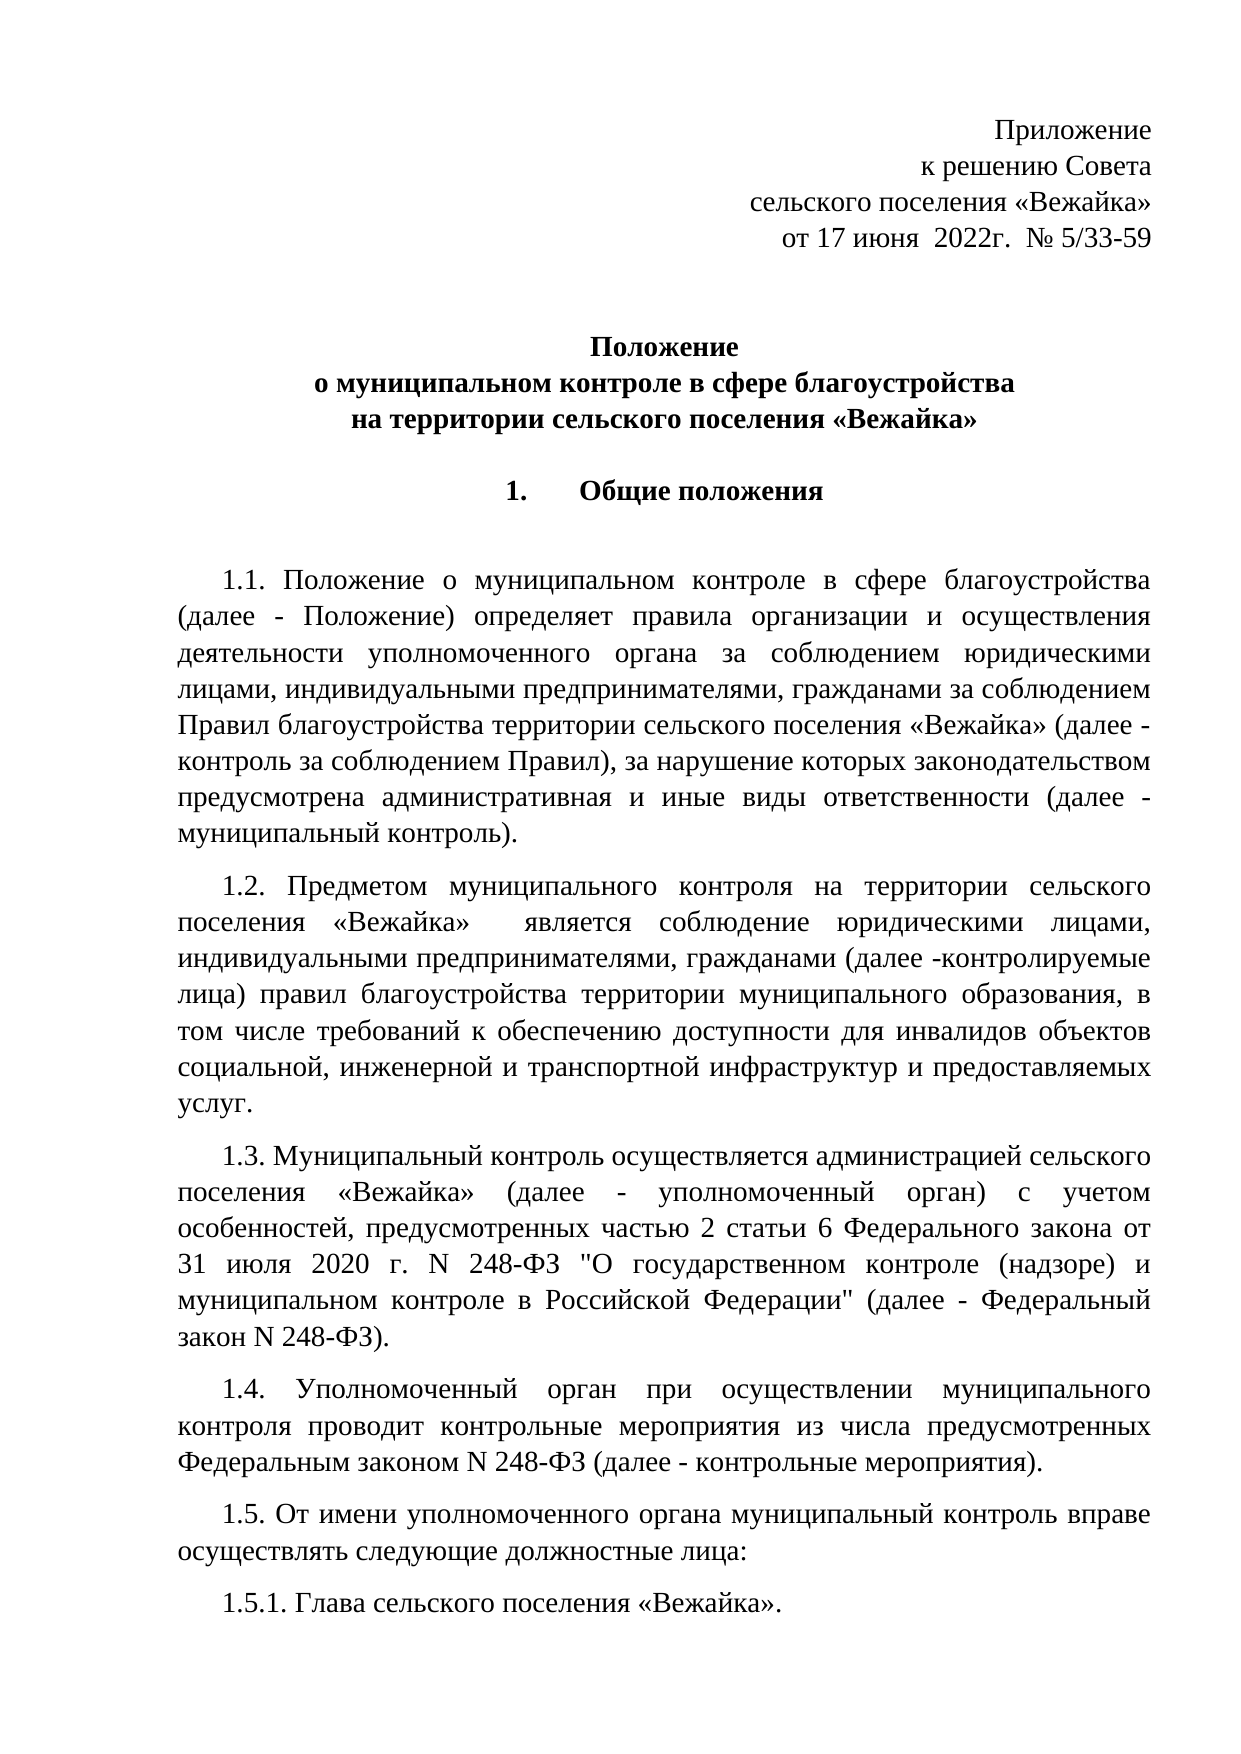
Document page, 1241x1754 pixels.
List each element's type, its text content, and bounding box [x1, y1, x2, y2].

text к решению Совета [177, 148, 1152, 182]
text сельского поселения «Вежайка» [177, 184, 1152, 218]
text 1.5.1. Глава сельского поселения «Вежайка». [177, 1586, 1152, 1619]
text Приложение [177, 112, 1152, 146]
text о муниципальном контроле в сфере благоустройства [177, 365, 1152, 398]
text 1.4. Уполномоченный орган при осуществлении муниципального контроля проводит контрольные мероприятия из числа предусмотренных Федеральным законом N 248-ФЗ (далее - контрольные мероприятия). [177, 1371, 1152, 1477]
text 1.3. Муниципальный контроль осуществляется администрацией сельского поселения «Вежайка» (далее - уполномоченный орган) с учетом особенностей, предусмотренных частью 2 статьи 6 Федерального закона от 31 июля 2020 г. N 248-ФЗ "О государственном контроле (надзоре) и муниципальном контроле в Российской Федерации" (далее - Федеральный закон N 248-ФЗ). [177, 1138, 1152, 1352]
text 1.1. Положение о муниципальном контроле в сфере благоустройства (далее - Положение) определяет правила организации и осуществления деятельности уполномоченного органа за соблюдением юридическими лицами, индивидуальными предпринимателями, гражданами за соблюдением Правил благоустройства территории сельского поселения «Вежайка» (далее - контроль за соблюдением Правил), за нарушение которых законодательством предусмотрена административная и иные виды ответственности (далее - муниципальный контроль). [177, 562, 1152, 849]
text 1. Общие положения [177, 473, 1152, 507]
text 1.2. Предметом муниципального контроля на территории сельского поселения «Вежайка» является соблюдение юридическими лицами, индивидуальными предпринимателями, гражданами (далее -контролируемые лица) правил благоустройства территории муниципального образования, в том числе требований к обеспечению доступности для инвалидов объектов социальной, инженерной и транспортной инфраструктур и предоставляемых услуг. [177, 868, 1152, 1119]
text 1.5. От имени уполномоченного органа муниципальный контроль вправе осуществлять следующие должностные лица: [177, 1497, 1152, 1566]
text на территории сельского поселения «Вежайка» [177, 401, 1152, 435]
text Положение [177, 329, 1152, 362]
text от 17 июня 2022г. № 5/33-59 [177, 220, 1152, 254]
